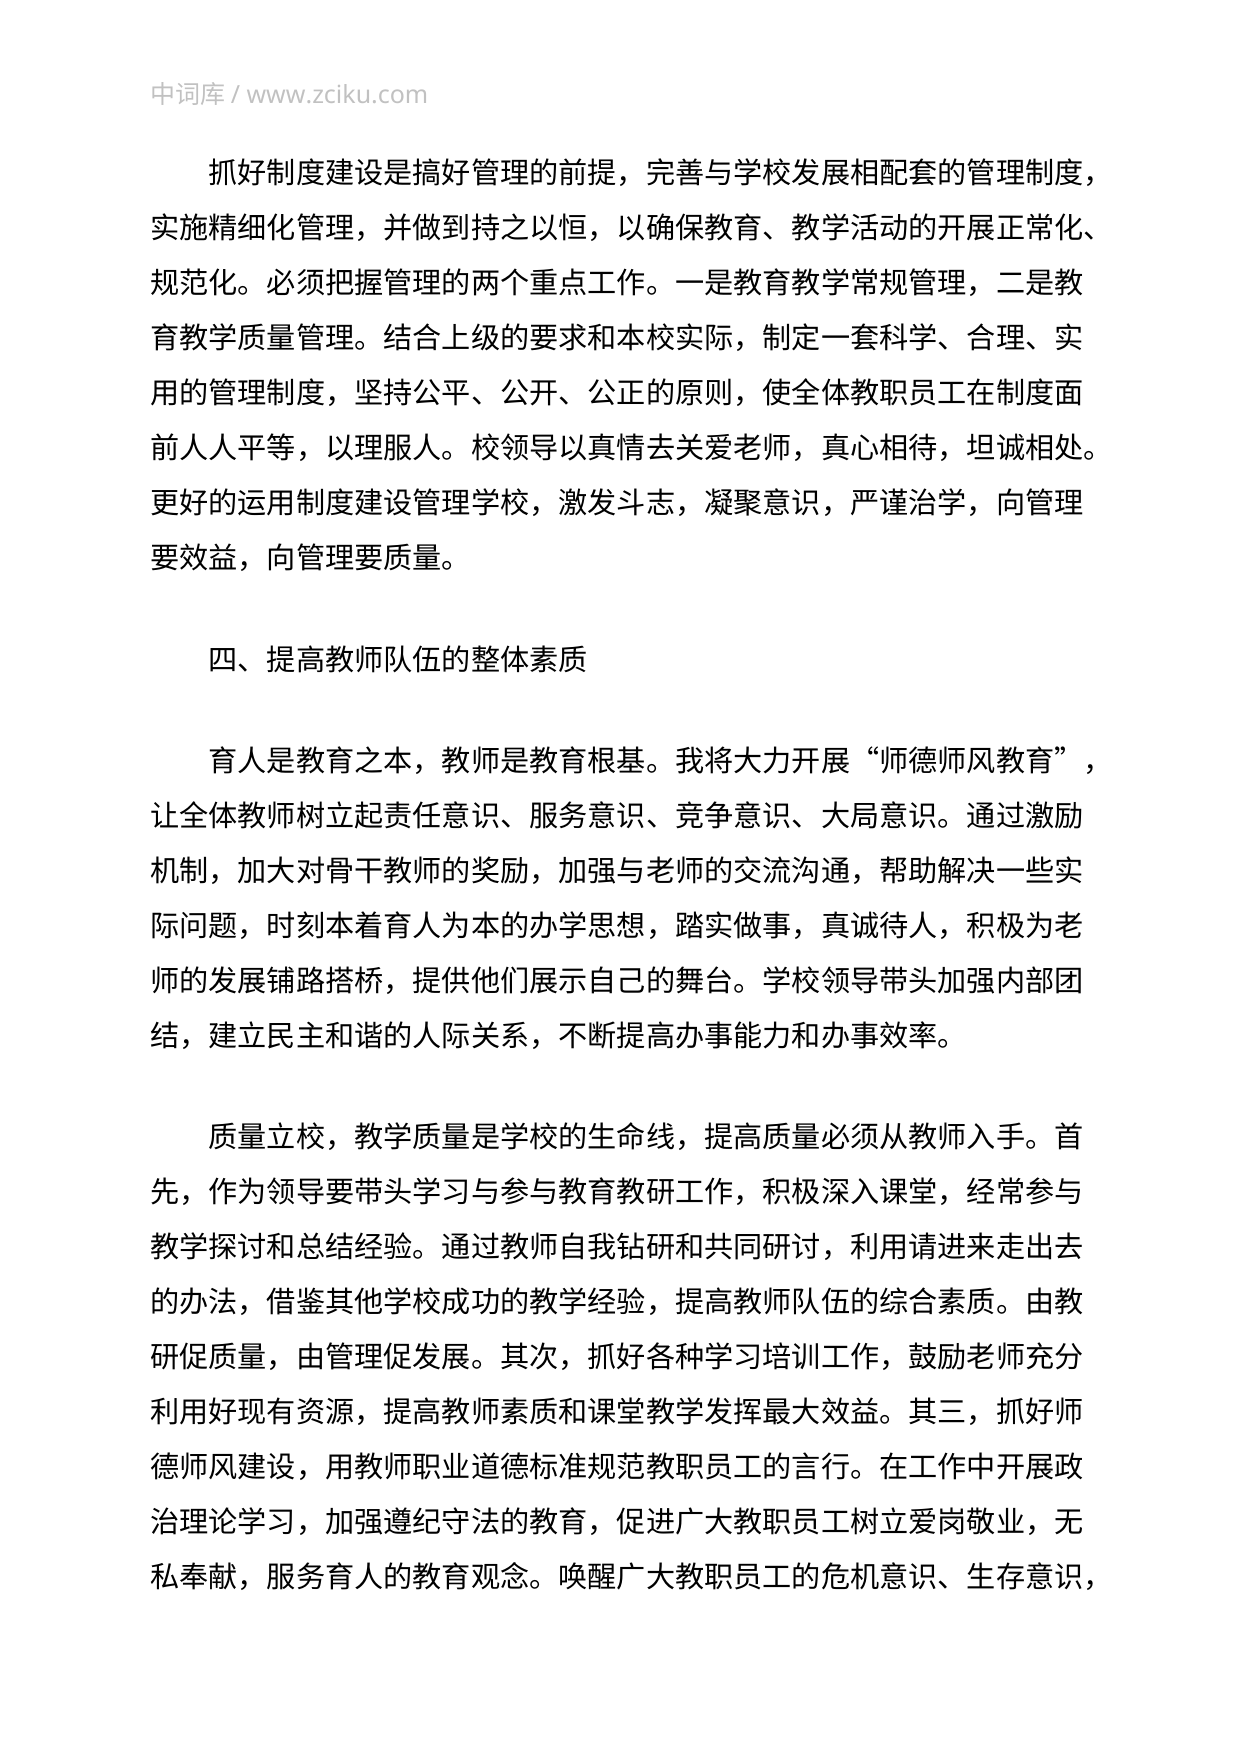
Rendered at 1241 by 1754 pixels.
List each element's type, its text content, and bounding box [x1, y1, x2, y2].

text 抓好制度建设是搞好管理的前提，完善与学校发展相配套的管理制度，实施精细化管理，并做到持之以恒，以确保教育、教学活动的开展正常化、规范化。必须把握管理的两个重点工作。一是教育教学常规管理，二是教育教学质量管理。结合上级的要求和本校实际，制定一套科学、合理、实用的管理制度，坚持公平、公开、公正的原则，使全体教职员工在制度面前人人平等，以理服人。校领导以真情去关爱老师，真心相待，坦诚相处。更好的运用制度建设管理学校，激发斗志，凝聚意识，严谨治学，向管理要效益，向管理要质量。 [150, 150, 1090, 577]
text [150, 1114, 1090, 1596]
text 四、提高教师队伍的整体素质 [150, 636, 1090, 678]
text 育人是教育之本，教师是教育根基。我将大力开展“师德师风教育”，让全体教师树立起责任意识、服务意识、竞争意识、大局意识。通过激励机制，加大对骨干教师的奖励，加强与老师的交流沟通，帮助解决一些实际问题，时刻本着育人为本的办学思想，踏实做事，真诚待人，积极为老师的发展铺路搭桥，提供他们展示自己的舞台。学校领导带头加强内部团结，建立民主和谐的人际关系，不断提高办事能力和办事效率。 [150, 738, 1090, 1054]
